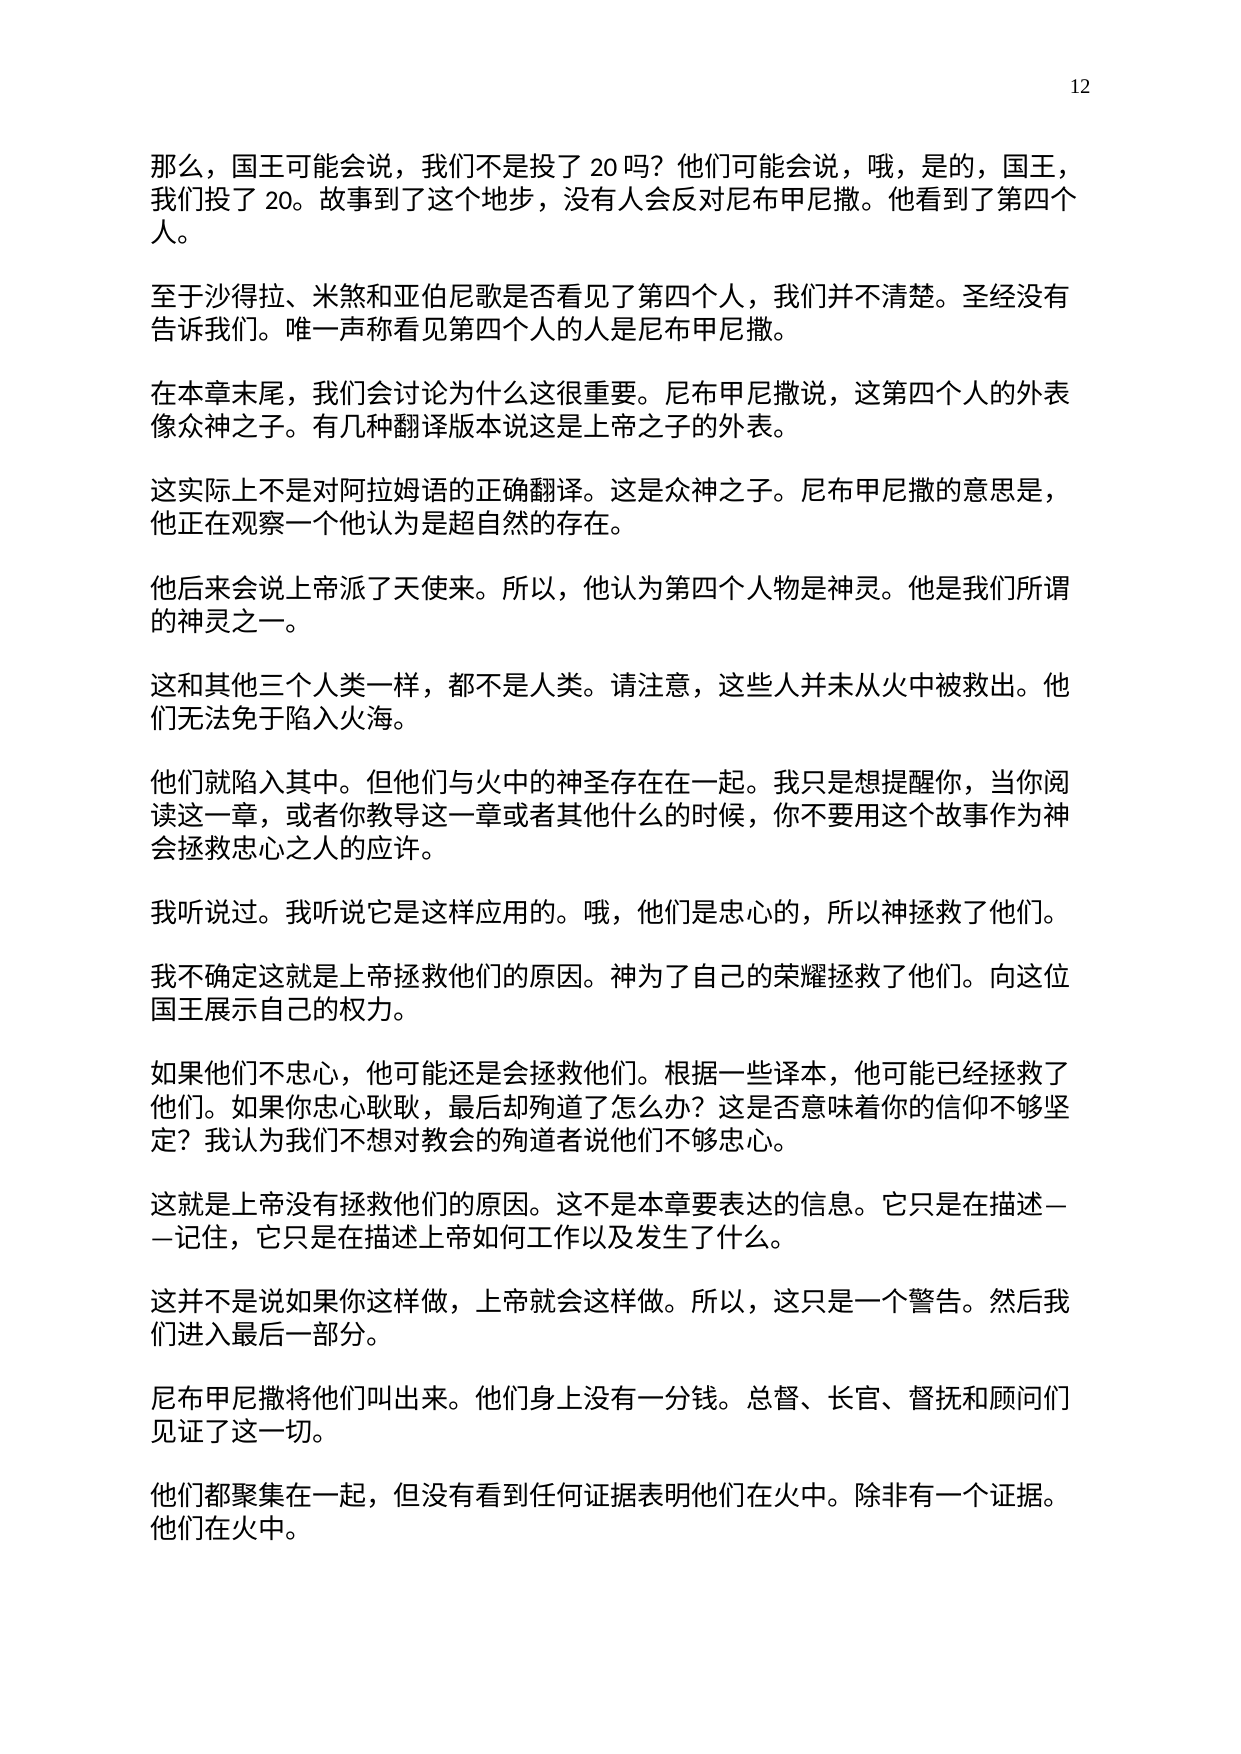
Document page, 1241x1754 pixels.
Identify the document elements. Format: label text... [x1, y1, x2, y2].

text 他们都聚集在一起，但没有看到任何证据表明他们在火中。除非有一个证据。他们在火中。 [150, 1479, 1090, 1546]
text 这就是上帝没有拯救他们的原因。这不是本章要表达的信息。它只是在描述——记住，它只是在描述上帝如何工作以及发生了什么。 [150, 1188, 1090, 1254]
text 至于沙得拉、米煞和亚伯尼歌是否看见了第四个人，我们并不清楚。圣经没有告诉我们。唯一声称看见第四个人的人是尼布甲尼撒。 [150, 280, 1090, 346]
text 我听说过。我听说它是这样应用的。哦，他们是忠心的，所以神拯救了他们。 [150, 896, 1090, 929]
text 他后来会说上帝派了天使来。所以，他认为第四个人物是神灵。他是我们所谓的神灵之一。 [150, 572, 1090, 638]
text 这并不是说如果你这样做，上帝就会这样做。所以，这只是一个警告。然后我们进入最后一部分。 [150, 1285, 1090, 1351]
text 他们就陷入其中。但他们与火中的神圣存在在一起。我只是想提醒你，当你阅读这一章，或者你教导这一章或者其他什么的时候，你不要用这个故事作为神会拯救忠心之人的应许。 [150, 766, 1090, 865]
text 我不确定这就是上帝拯救他们的原因。神为了自己的荣耀拯救了他们。向这位国王展示自己的权力。 [150, 961, 1090, 1027]
text 尼布甲尼撒将他们叫出来。他们身上没有一分钱。总督、长官、督抚和顾问们见证了这一切。 [150, 1382, 1090, 1448]
text 这和其他三个人类一样，都不是人类。请注意，这些人并未从火中被救出。他们无法免于陷入火海。 [150, 669, 1090, 735]
text 那么，国王可能会说，我们不是投了 20 吗？他们可能会说，哦，是的，国王，我们投了 20。故事到了这个地步，没有人会反对尼布甲尼撒。他看到了第四个人。 [150, 150, 1090, 249]
text 如果他们不忠心，他可能还是会拯救他们。根据一些译本，他可能已经拯救了他们。如果你忠心耿耿，最后却殉道了怎么办？这是否意味着你的信仰不够坚定？我认为我们不想对教会的殉道者说他们不够忠心。 [150, 1058, 1090, 1157]
text 在本章末尾，我们会讨论为什么这很重要。尼布甲尼撒说，这第四个人的外表像众神之子。有几种翻译版本说这是上帝之子的外表。 [150, 377, 1090, 443]
text 这实际上不是对阿拉姆语的正确翻译。这是众神之子。尼布甲尼撒的意思是，他正在观察一个他认为是超自然的存在。 [150, 474, 1090, 541]
